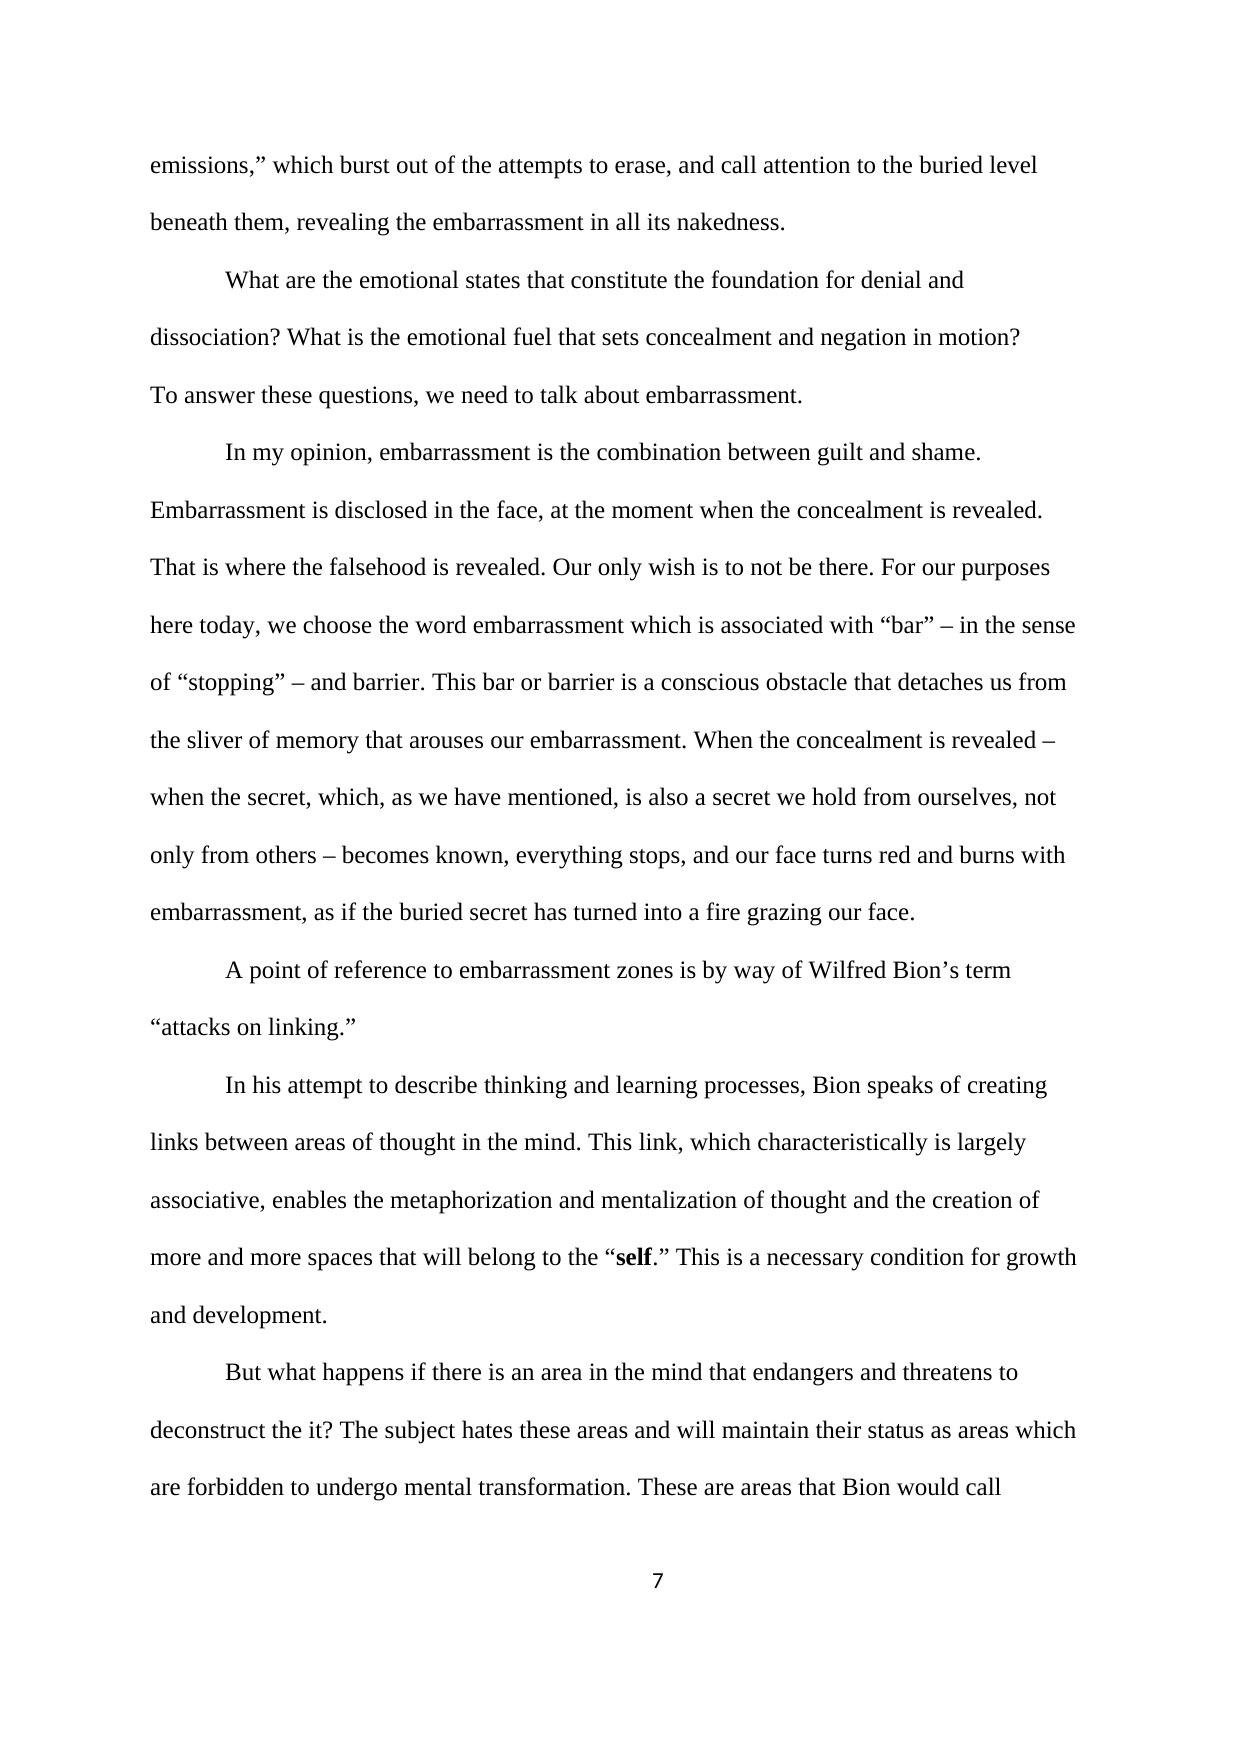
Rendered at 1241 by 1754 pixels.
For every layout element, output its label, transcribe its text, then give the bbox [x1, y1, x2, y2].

text A point of reference to embarrassment zones is by way of Wilfred Bion’s term “attacks on linking.” [150, 955, 1090, 1041]
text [150, 150, 1090, 236]
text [150, 1357, 1090, 1501]
text In his attempt to describe thinking and learning processes, Bion speaks of creating links between areas of thought in the mind. This link, which characteristically is largely associative, enables the metaphorization and mentalization of thought and the creation of more and more spaces that will belong to the “self.” This is a necessary condition for growth and development. [150, 1070, 1090, 1329]
text To answer these questions, we need to talk about embarrassment. [150, 380, 1090, 409]
text In my opinion, embarrassment is the combination between guilt and shame. Embarrassment is disclosed in the face, at the moment when the concealment is revealed. That is where the falsehood is revealed. Our only wish is to not be there. For our purposes here today, we choose the word embarrassment which is associated with “bar” – in the sense of “stopping” – and barrier. This bar or barrier is a conscious obstacle that detaches us from the sliver of memory that arouses our embarrassment. When the concealment is revealed – when the secret, which, as we have mentioned, is also a secret we hold from ourselves, not only from others – becomes known, everything stops, and our face turns red and burns with embarrassment, as if the buried secret has turned into a fire grazing our face. [150, 437, 1090, 926]
text What are the emotional states that constitute the foundation for denial and dissociation? What is the emotional fuel that sets concealment and negation in motion? [150, 265, 1090, 351]
